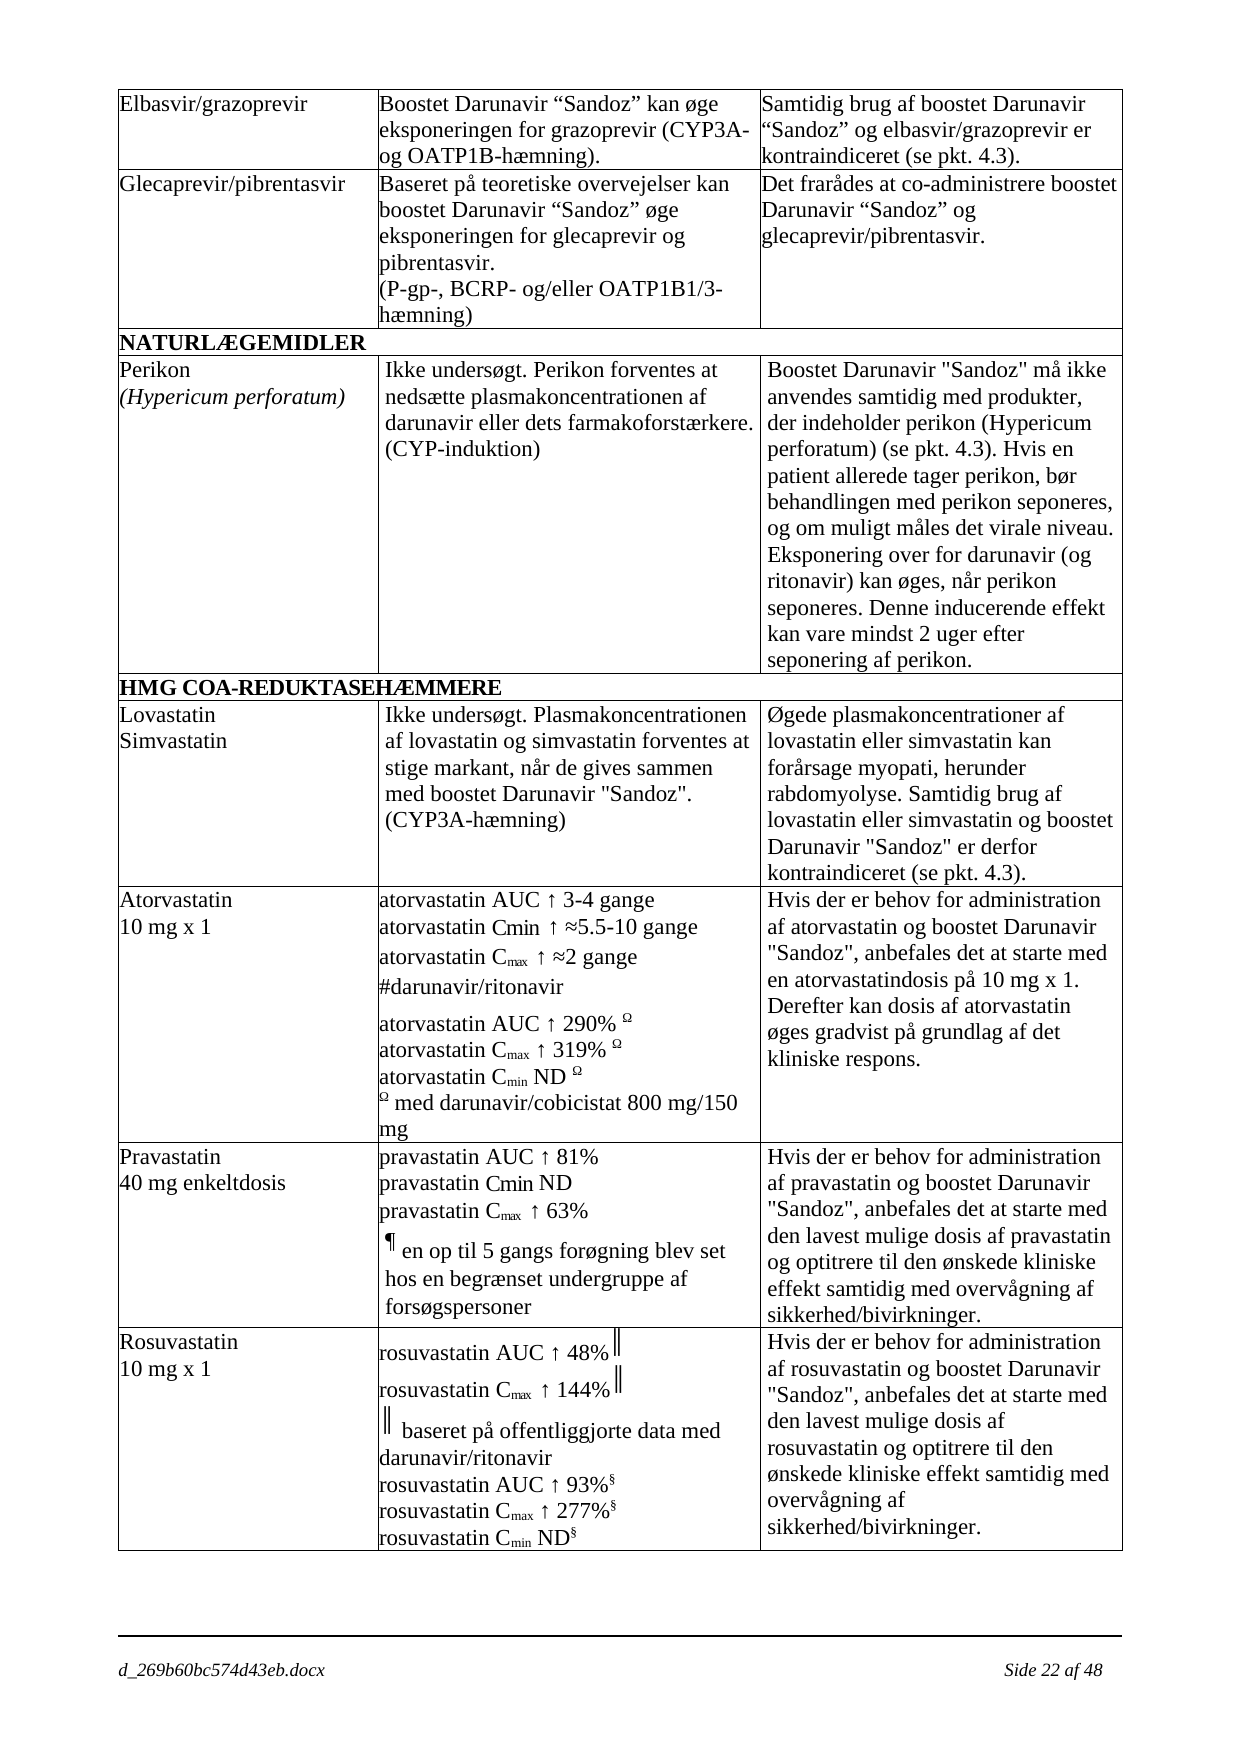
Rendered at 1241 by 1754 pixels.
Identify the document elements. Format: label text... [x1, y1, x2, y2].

table_cell NATURLÆGEMIDLER [119, 329, 1122, 355]
table_cell Glecaprevir/pibrentasvir [119, 170, 378, 328]
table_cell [761, 1328, 1122, 1550]
table_cell Boostet Darunavir “Sandoz” kan øge eksponeringen for grazoprevir (CYP3A- og OATP1B-hæmning). [379, 90, 760, 169]
table_cell Ikke undersøgt. Plasmakoncentrationen af lovastatin og simvastatin forventes at stige markant, når de gives sammen med boostet Darunavir "Sandoz". (CYP3A-hæmning) [379, 701, 760, 886]
table_cell Baseret på teoretiske overvejelser kan boostet Darunavir “Sandoz” øge eksponeringen for glecaprevir og pibrentasvir. (P-gp-, BCRP- og/eller OATP1B1/3- hæmning) [379, 170, 760, 328]
table_cell pravastatin AUC ↑ 81% pravastatin Cmin ND pravastatin Cmax ↑ 63% ¶ en op til 5 gangs forøgning blev set hos en begrænset undergruppe af forsøgspersoner [379, 1143, 760, 1327]
table_cell Ikke undersøgt. Perikon forventes at nedsætte plasmakoncentrationen af darunavir eller dets farmakoforstærkere. (CYP-induktion) [379, 356, 760, 673]
table_cell Hvis der er behov for administration af pravastatin og boostet Darunavir "Sandoz", anbefales det at starte med den lavest mulige dosis af pravastatin og optitrere til den ønskede kliniske effekt samtidig med overvågning af sikkerhed/bivirkninger. [761, 1143, 1122, 1327]
table_cell Elbasvir/grazoprevir [119, 90, 378, 169]
table_cell Atorvastatin 10 mg x 1 [119, 887, 378, 1142]
table_cell Det frarådes at co-administrere boostet Darunavir “Sandoz” og glecaprevir/pibrentasvir. [761, 170, 1122, 328]
table_cell Øgede plasmakoncentrationer af lovastatin eller simvastatin kan forårsage myopati, herunder rabdomyolyse. Samtidig brug af lovastatin eller simvastatin og boostet Darunavir "Sandoz" er derfor kontraindiceret (se pkt. 4.3). [761, 701, 1122, 886]
table_cell Pravastatin 40 mg enkeltdosis [119, 1143, 378, 1327]
table_cell atorvastatin AUC ↑ 3-4 gange atorvastatin Cmin ↑ ≈5.5-10 gange atorvastatin Cmax ↑ ≈2 gange #darunavir/ritonavir atorvastatin AUC ↑ 290% Ω atorvastatin Cmax ↑ 319% Ω atorvastatin Cmin ND Ω Ω med darunavir/cobicistat 800 mg/150 mg [379, 887, 760, 1142]
table_cell Samtidig brug af boostet Darunavir “Sandoz” og elbasvir/grazoprevir er kontraindiceret (se pkt. 4.3). [761, 90, 1122, 169]
table_cell HMG COA-REDUKTASEHÆMMERE [119, 674, 1122, 700]
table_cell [119, 1328, 378, 1550]
table_cell Boostet Darunavir "Sandoz" må ikke anvendes samtidig med produkter, der indeholder perikon (Hypericum perforatum) (se pkt. 4.3). Hvis en patient allerede tager perikon, bør behandlingen med perikon seponeres, og om muligt måles det virale niveau. Eksponering over for darunavir (og ritonavir) kan øges, når perikon seponeres. Denne inducerende effekt kan vare mindst 2 uger efter seponering af perikon. [761, 356, 1122, 673]
table_cell Lovastatin Simvastatin [119, 701, 378, 886]
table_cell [379, 1328, 760, 1550]
table_cell Perikon (Hypericum perforatum) [119, 356, 378, 673]
table_cell Hvis der er behov for administration af atorvastatin og boostet Darunavir "Sandoz", anbefales det at starte med en atorvastatindosis på 10 mg x 1. Derefter kan dosis af atorvastatin øges gradvist på grundlag af det kliniske respons. [761, 887, 1122, 1142]
